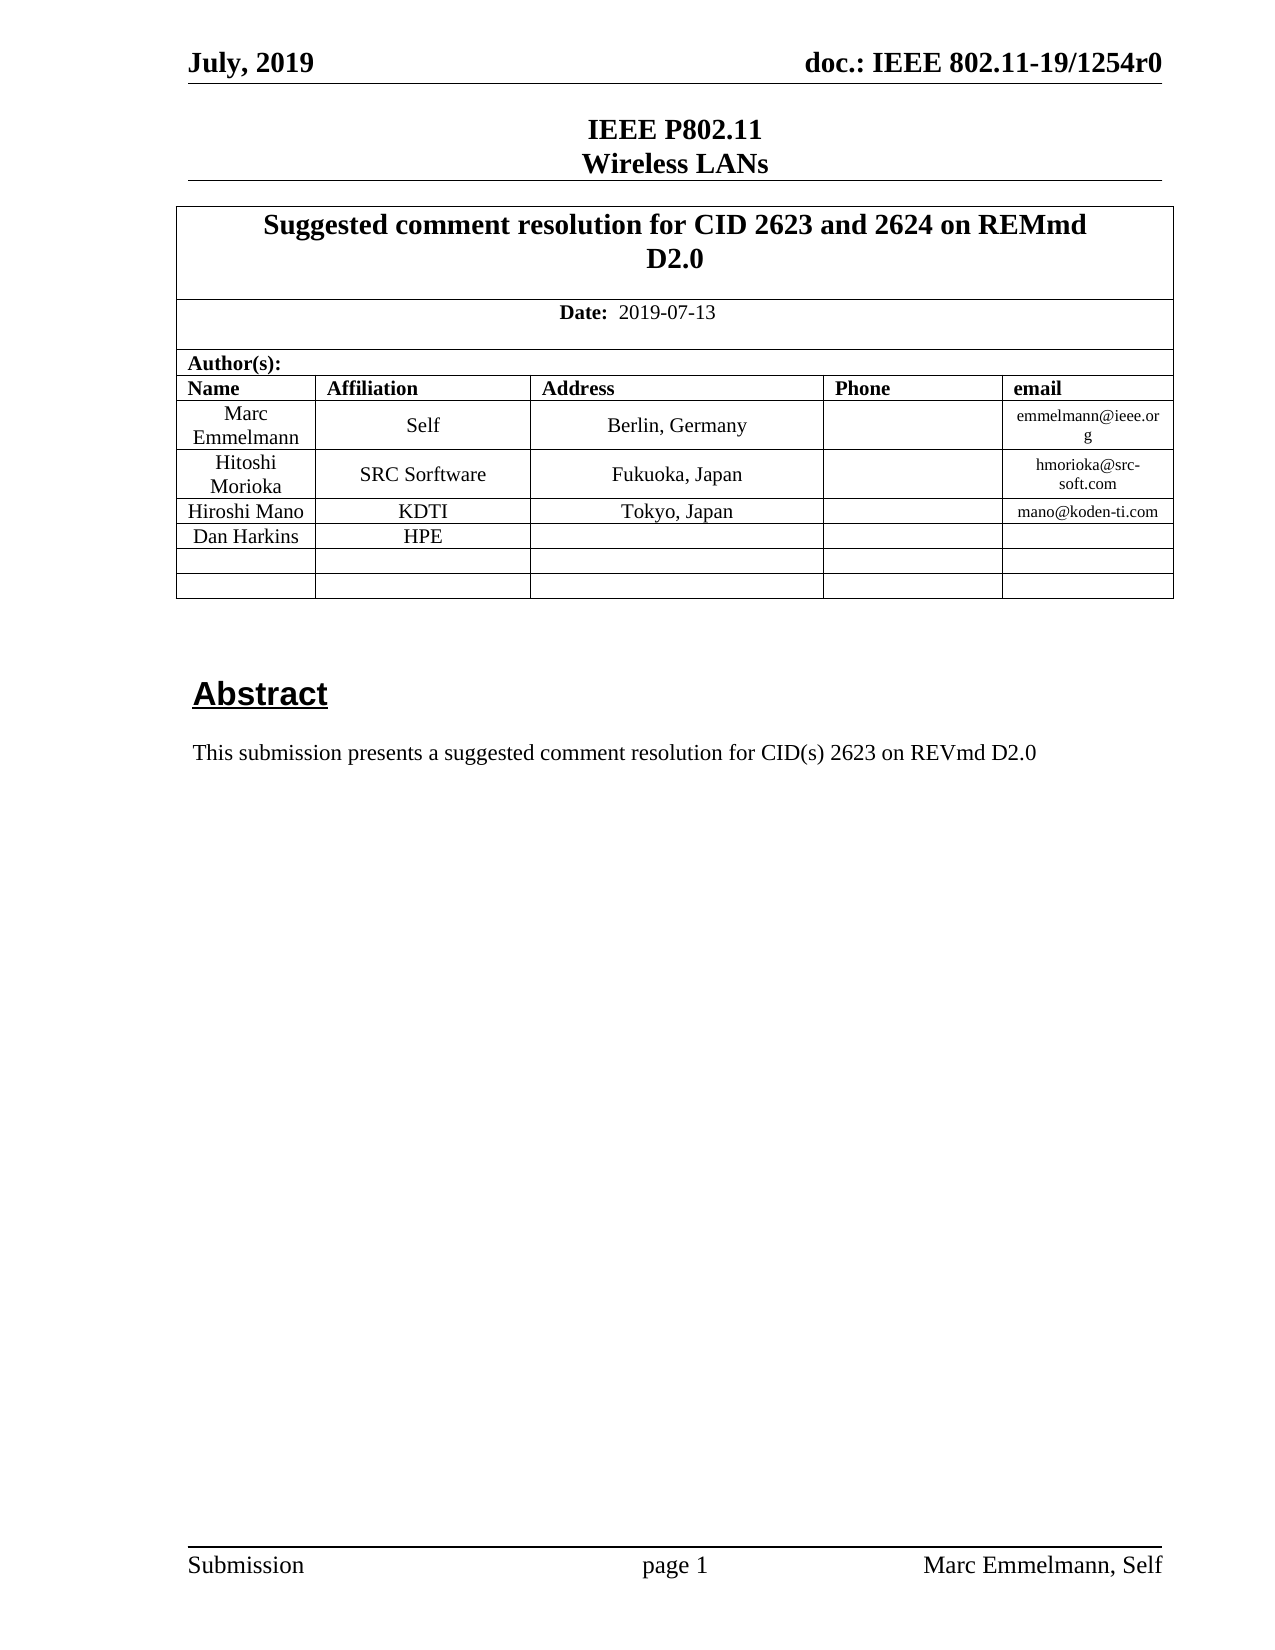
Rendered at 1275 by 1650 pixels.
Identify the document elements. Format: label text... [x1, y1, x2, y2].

table_cell HPE [316, 524, 530, 548]
table_cell Name [177, 376, 315, 399]
table_cell [177, 549, 315, 573]
table_cell [1003, 549, 1173, 573]
table_cell Tokyo, Japan [531, 499, 823, 523]
table_cell [1003, 524, 1173, 548]
table_cell [531, 574, 823, 598]
table_cell Dan Harkins [177, 524, 315, 548]
text IEEE P802.11 Wireless LANs [187, 112, 1162, 181]
table_cell emmelmann@ieee.org [1003, 401, 1173, 449]
table_cell Address [531, 376, 823, 399]
table_cell [177, 574, 315, 598]
table_cell Hitoshi Morioka [177, 450, 315, 498]
table_cell [316, 549, 530, 573]
table_cell email [1003, 376, 1173, 399]
table_cell Hiroshi Mano [177, 499, 315, 523]
table_cell [824, 524, 1002, 548]
table_cell mano@koden-ti.com [1003, 499, 1173, 523]
table_cell Self [316, 401, 530, 449]
table_cell [531, 524, 823, 548]
table_cell [316, 574, 530, 598]
table_cell [531, 549, 823, 573]
table_cell Fukuoka, Japan [531, 450, 823, 498]
table_cell [824, 549, 1002, 573]
table_cell [1003, 574, 1173, 598]
table_cell Affiliation [316, 376, 530, 399]
table_cell [824, 450, 1002, 498]
table_header Suggested comment resolution for CID 2623 and 2624 on REMmd D2.0 [177, 207, 1173, 299]
table_cell SRC Sorftware [316, 450, 530, 498]
table_cell [824, 499, 1002, 523]
table_cell Berlin, Germany [531, 401, 823, 449]
table_cell hmorioka@src-soft.com [1003, 450, 1173, 498]
table_cell Marc Emmelmann [177, 401, 315, 449]
table_cell Phone [824, 376, 1002, 399]
table_cell Author(s): [177, 350, 1173, 374]
table_cell [824, 574, 1002, 598]
table_cell KDTI [316, 499, 530, 523]
table_cell [824, 401, 1002, 449]
table_cell Date: 2019-07-13 [177, 300, 1173, 349]
